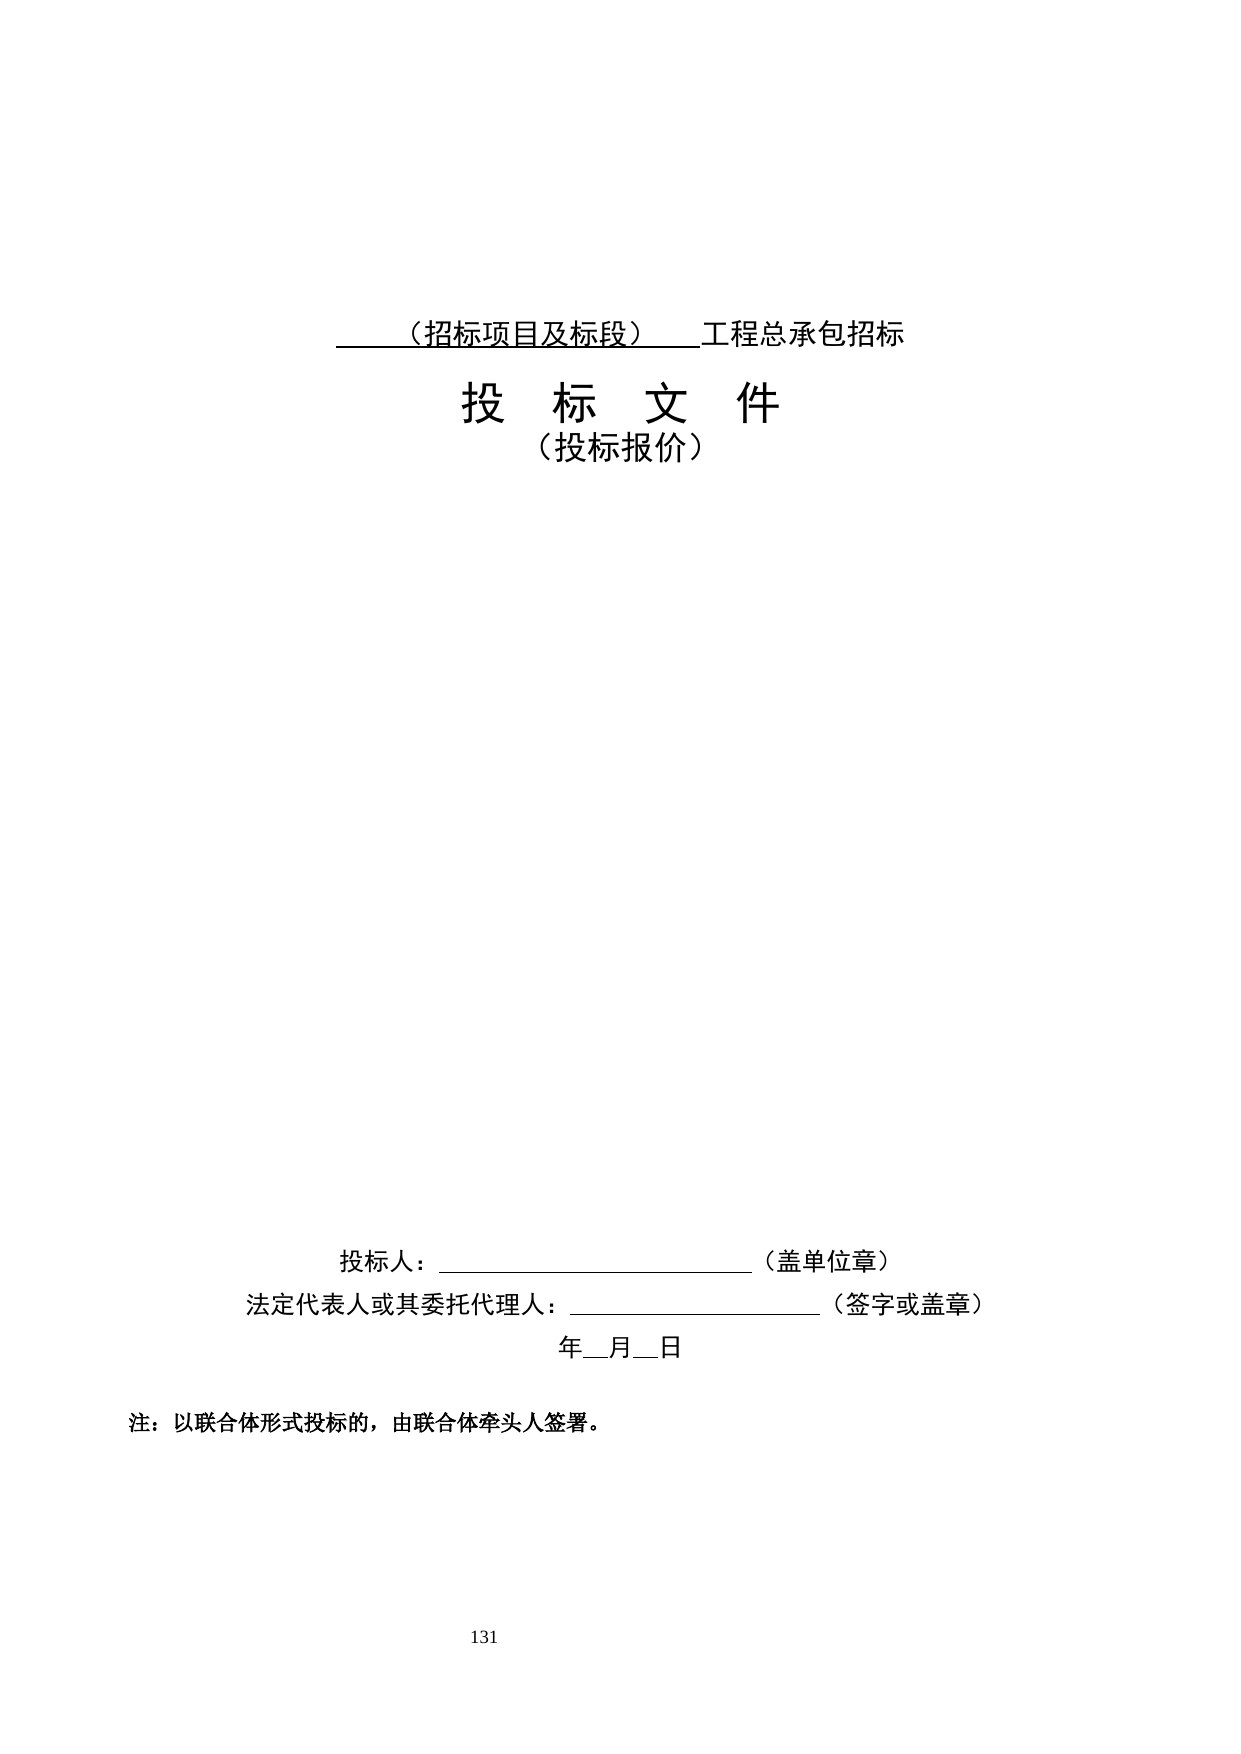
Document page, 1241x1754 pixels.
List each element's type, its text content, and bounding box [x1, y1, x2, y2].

text 法定代表人或其委托代理人： （签字或盖章） [106, 1288, 1134, 1317]
text 注：以联合体形式投标的，由联合体牵头人签署。 [106, 1388, 1134, 1441]
text 投 标 文 件 [106, 374, 1134, 426]
text （招标项目及标段） 工程总承包招标 [106, 316, 1134, 349]
text （投标报价） [106, 426, 1134, 464]
text 投标人： （盖单位章） [106, 1246, 1134, 1274]
text 年 月 日 [106, 1331, 1134, 1360]
